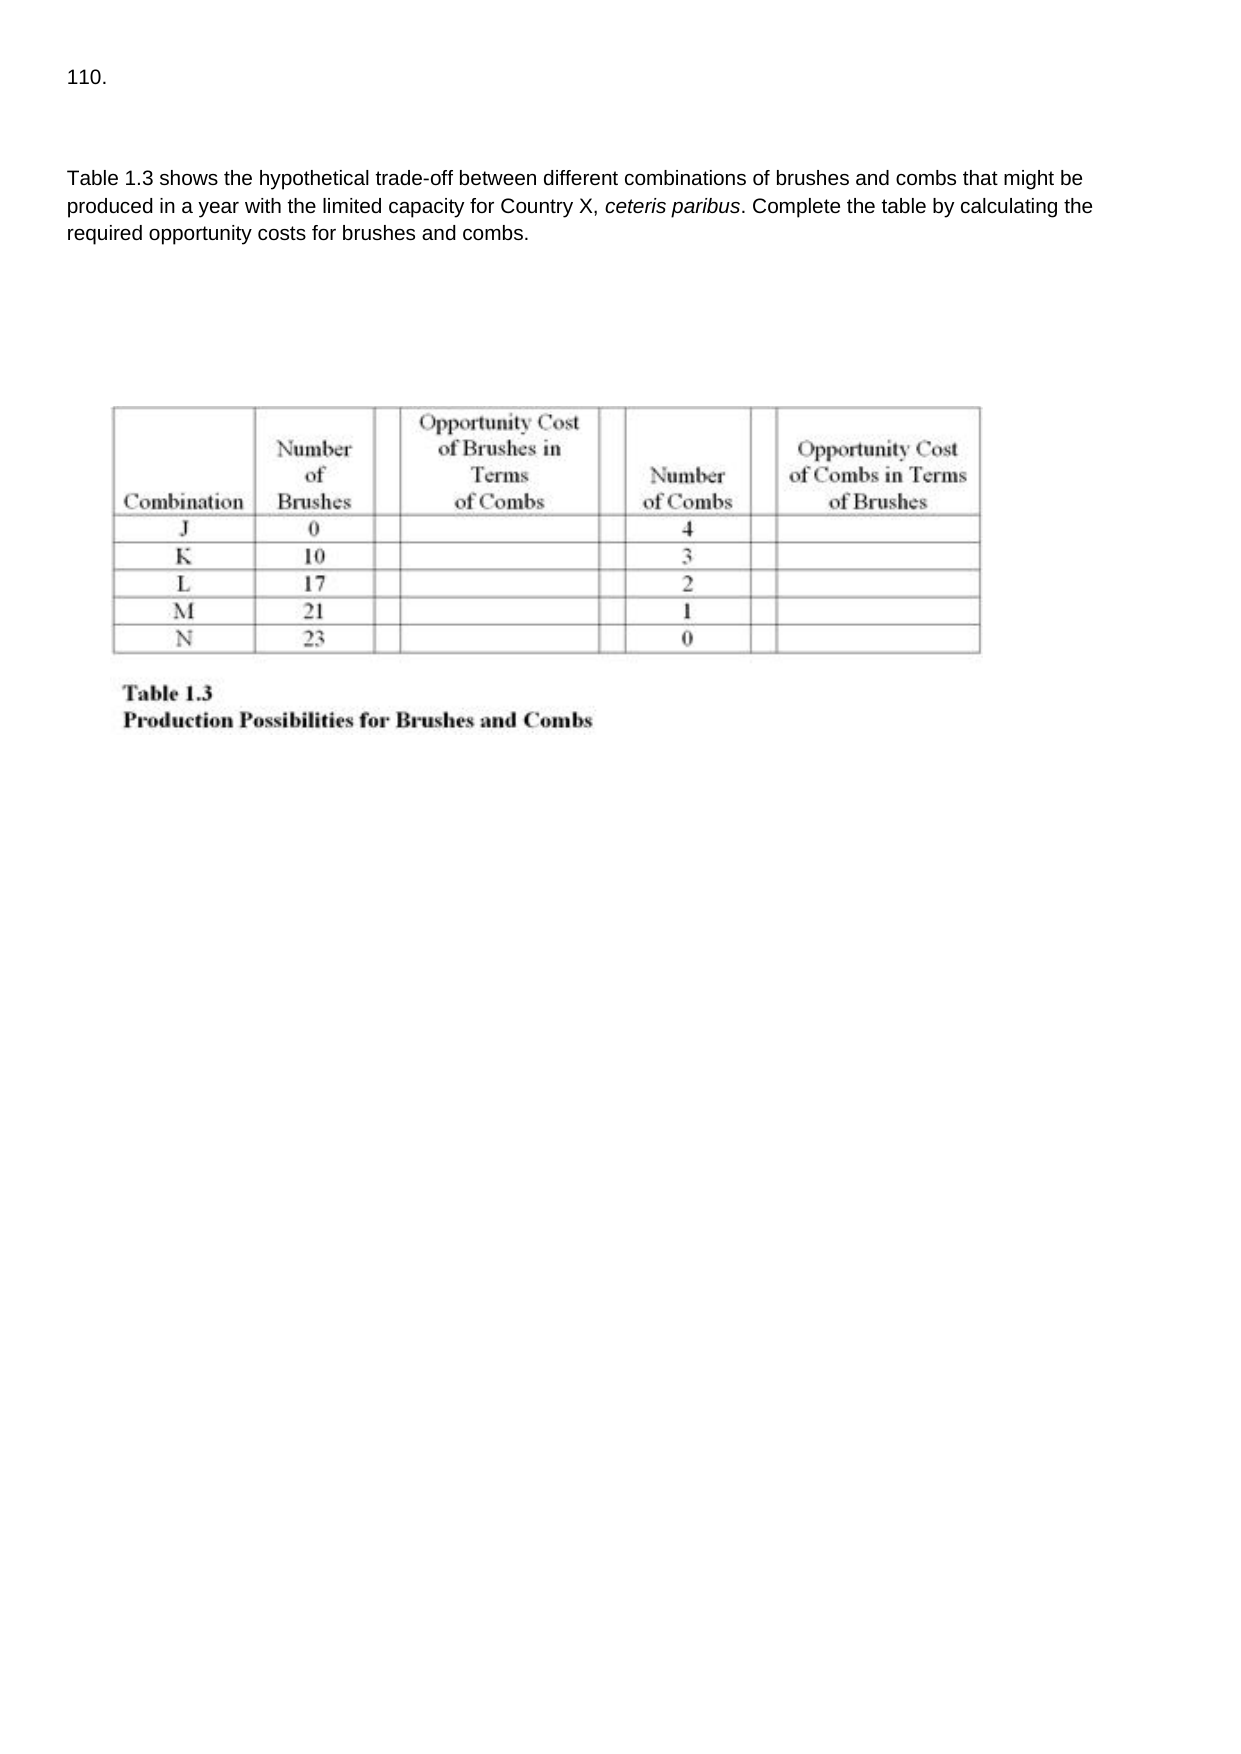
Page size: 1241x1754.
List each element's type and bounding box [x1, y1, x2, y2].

picture [110, 406, 983, 735]
